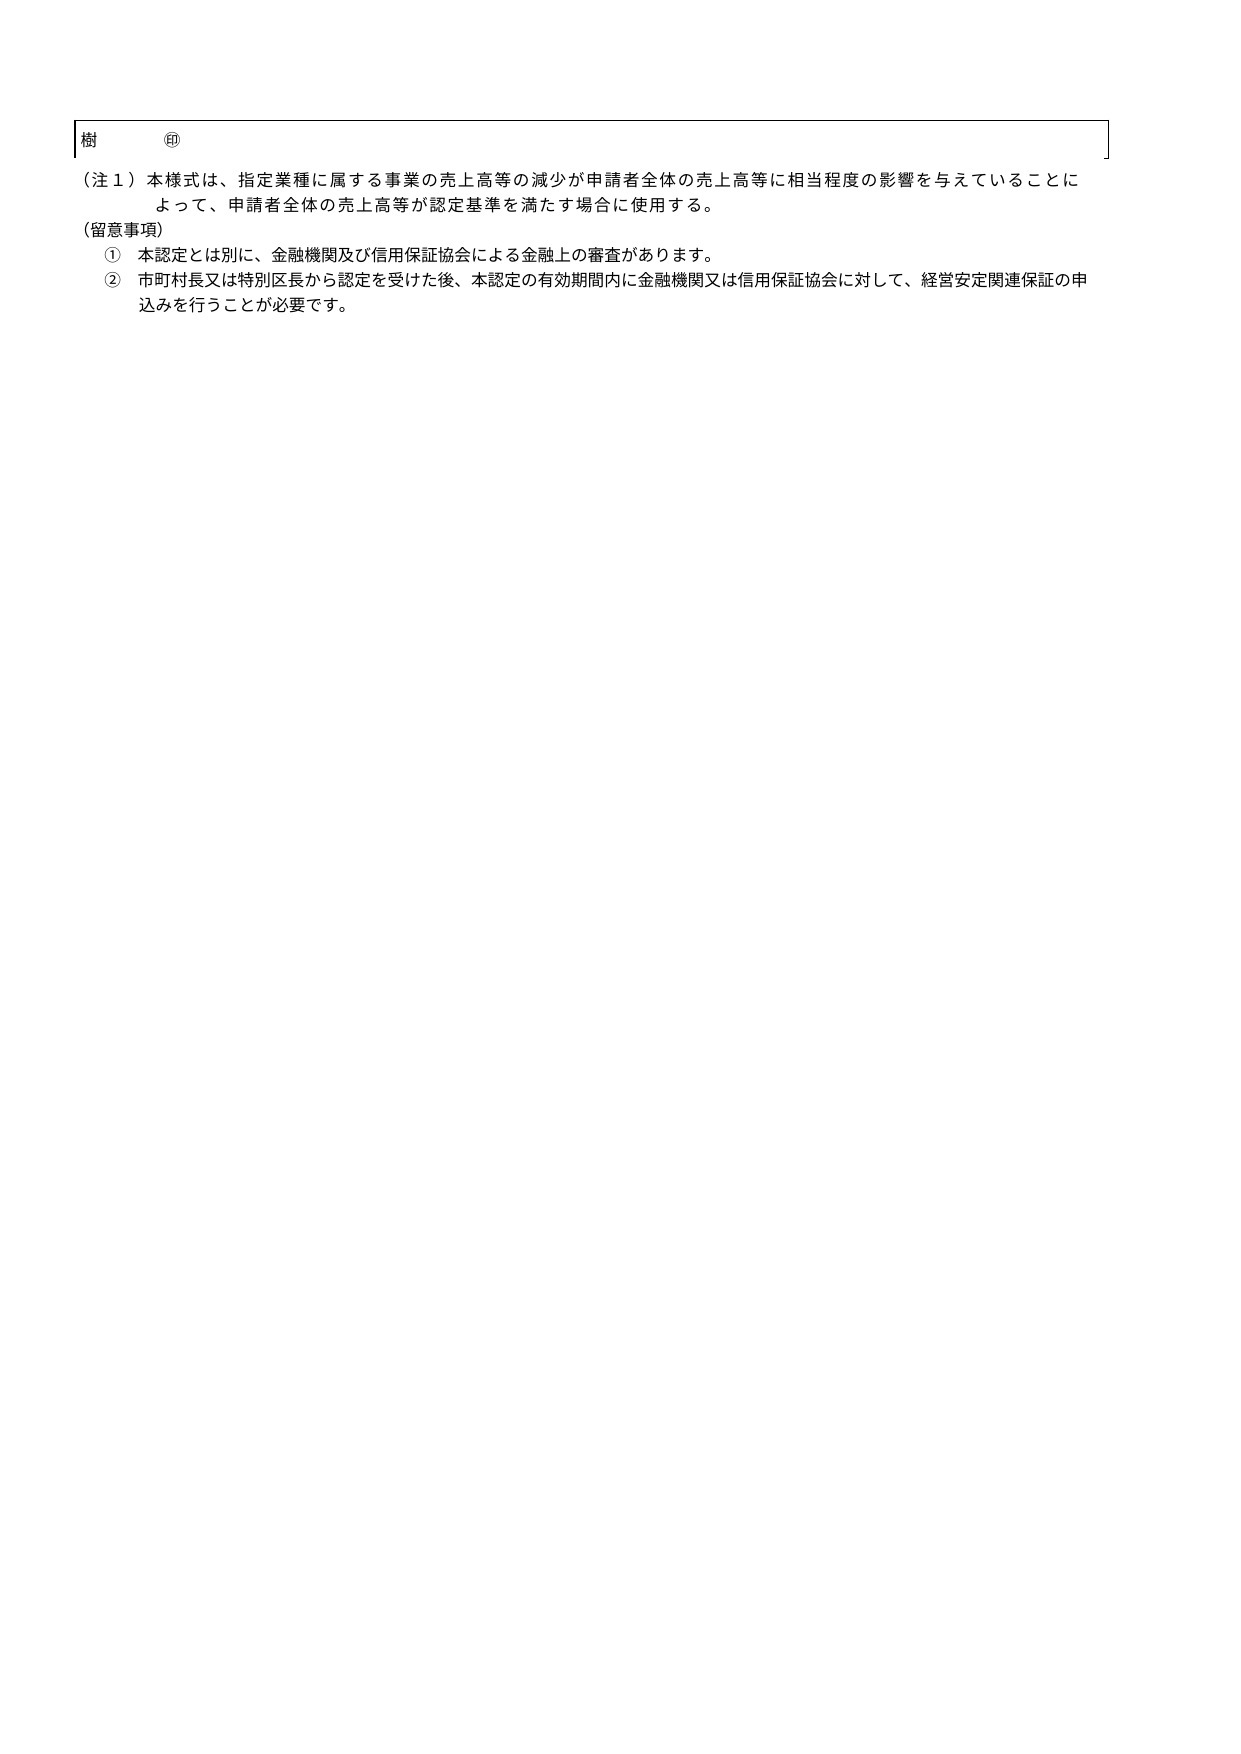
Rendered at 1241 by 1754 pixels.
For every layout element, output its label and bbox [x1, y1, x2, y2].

table_cell [76, 121, 1108, 158]
